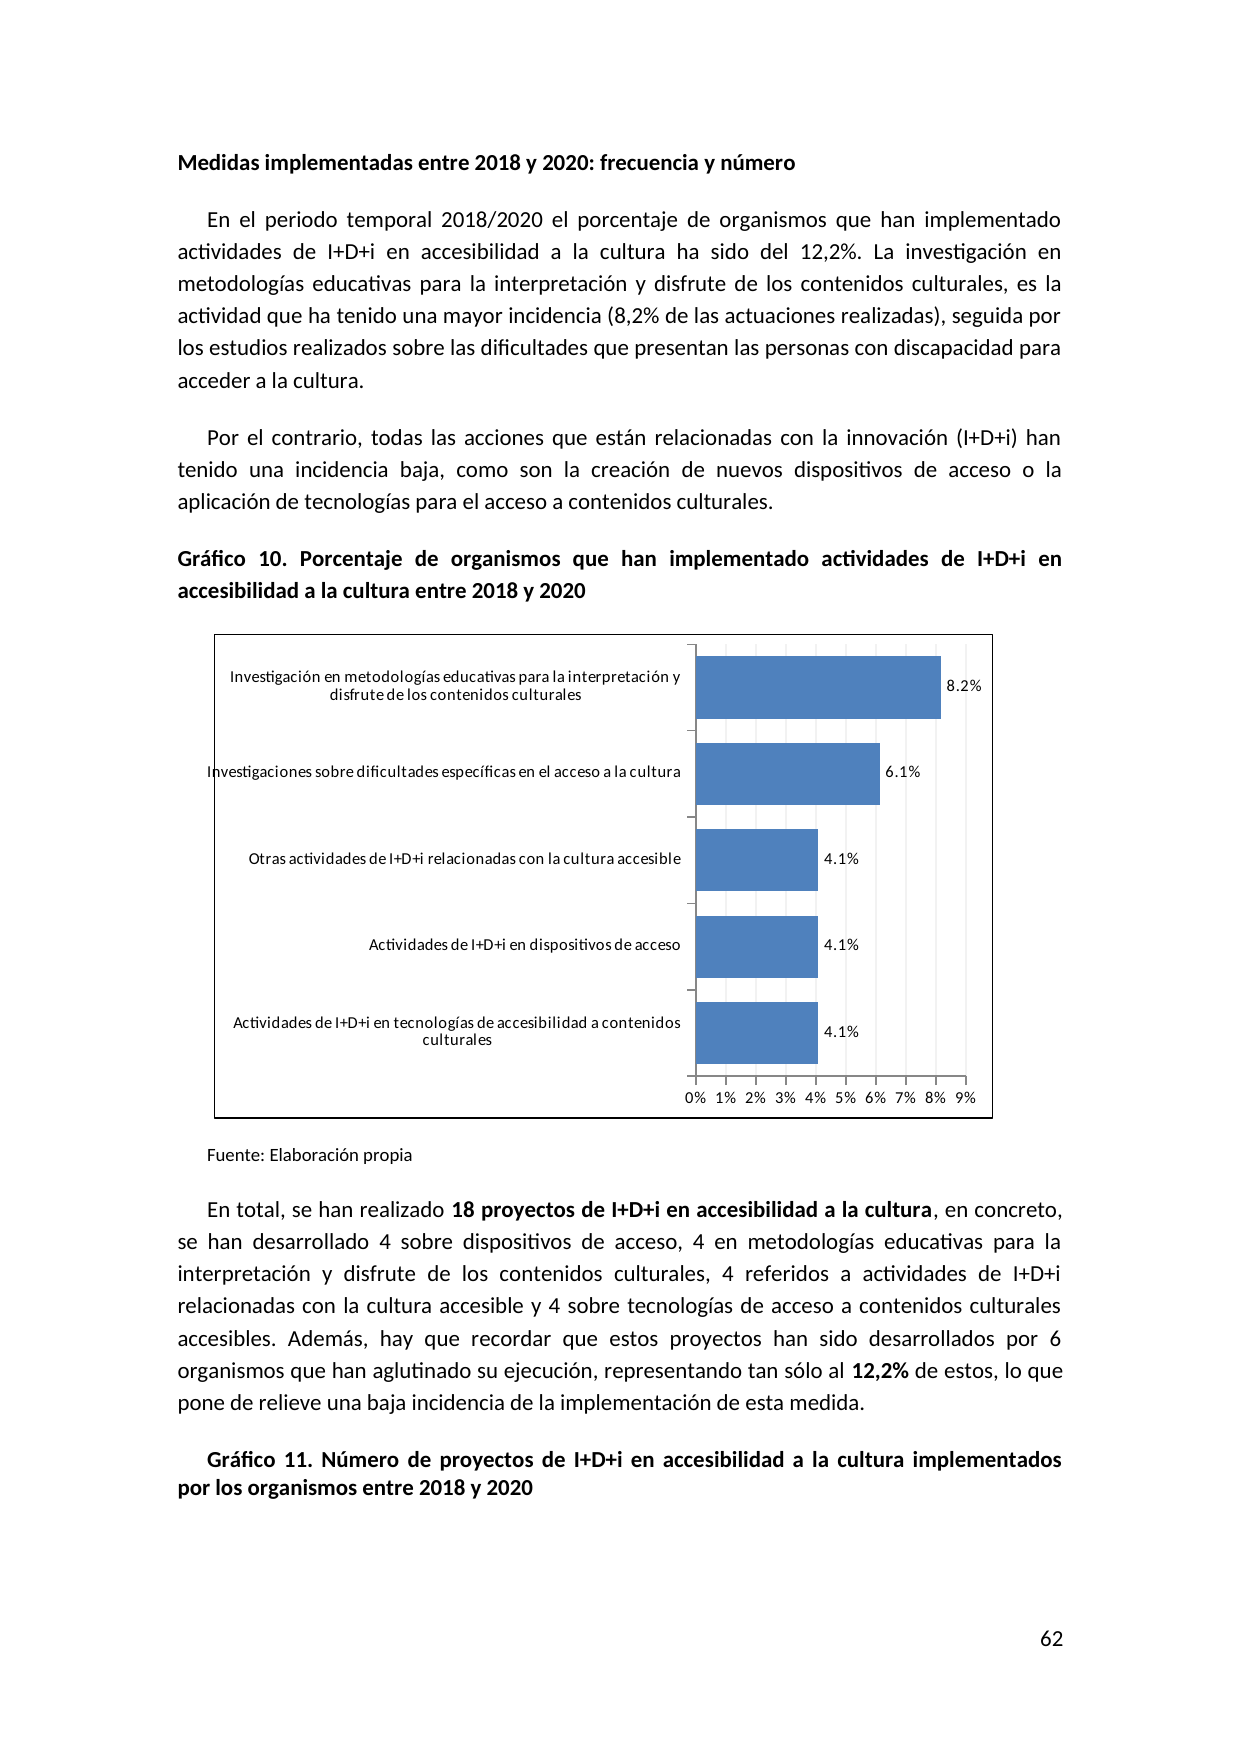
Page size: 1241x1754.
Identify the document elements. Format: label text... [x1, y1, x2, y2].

text Gráfico 10. Porcentaje de organismos que han implementado actividades de I+D+i en accesibilidad a la cultura entre 2018 y 2020 [177, 544, 1063, 605]
text En total, se han realizado 18 proyectos de I+D+i en accesibilidad a la cultura, en concreto, se han desarrollado 4 sobre dispositivos de acceso, 4 en metodologías educativas para la interpretación y disfrute de los contenidos culturales, 4 referidos a actividades de I+D+i relacionadas con la cultura accesible y 4 sobre tecnologías de acceso a contenidos culturales accesibles. Además, hay que recordar que estos proyectos han sido desarrollados por 6 organismos que han aglutinado su ejecución, representando tan sólo al 12,2% de estos, lo que pone de relieve una baja incidencia de la implementación de esta medida. [177, 1195, 1063, 1416]
text Fuente: Elaboración propia [177, 1144, 1063, 1167]
text Medidas implementadas entre 2018 y 2020: frecuencia y número [177, 148, 1063, 176]
text Gráfico 11. Número de proyectos de I+D+i en accesibilidad a la cultura implementados por los organismos entre 2018 y 2020 [177, 1445, 1063, 1501]
text Por el contrario, todas las acciones que están relacionadas con la innovación (I+D+i) han tenido una incidencia baja, como son la creación de nuevos dispositivos de acceso o la aplicación de tecnologías para el acceso a contenidos culturales. [177, 423, 1063, 515]
text En el periodo temporal 2018/2020 el porcentaje de organismos que han implementado actividades de I+D+i en accesibilidad a la cultura ha sido del 12,2%. La investigación en metodologías educativas para la interpretación y disfrute de los contenidos culturales, es la actividad que ha tenido una mayor incidencia (8,2% de las actuaciones realizadas), seguida por los estudios realizados sobre las dificultades que presentan las personas con discapacidad para acceder a la cultura. [177, 205, 1063, 394]
